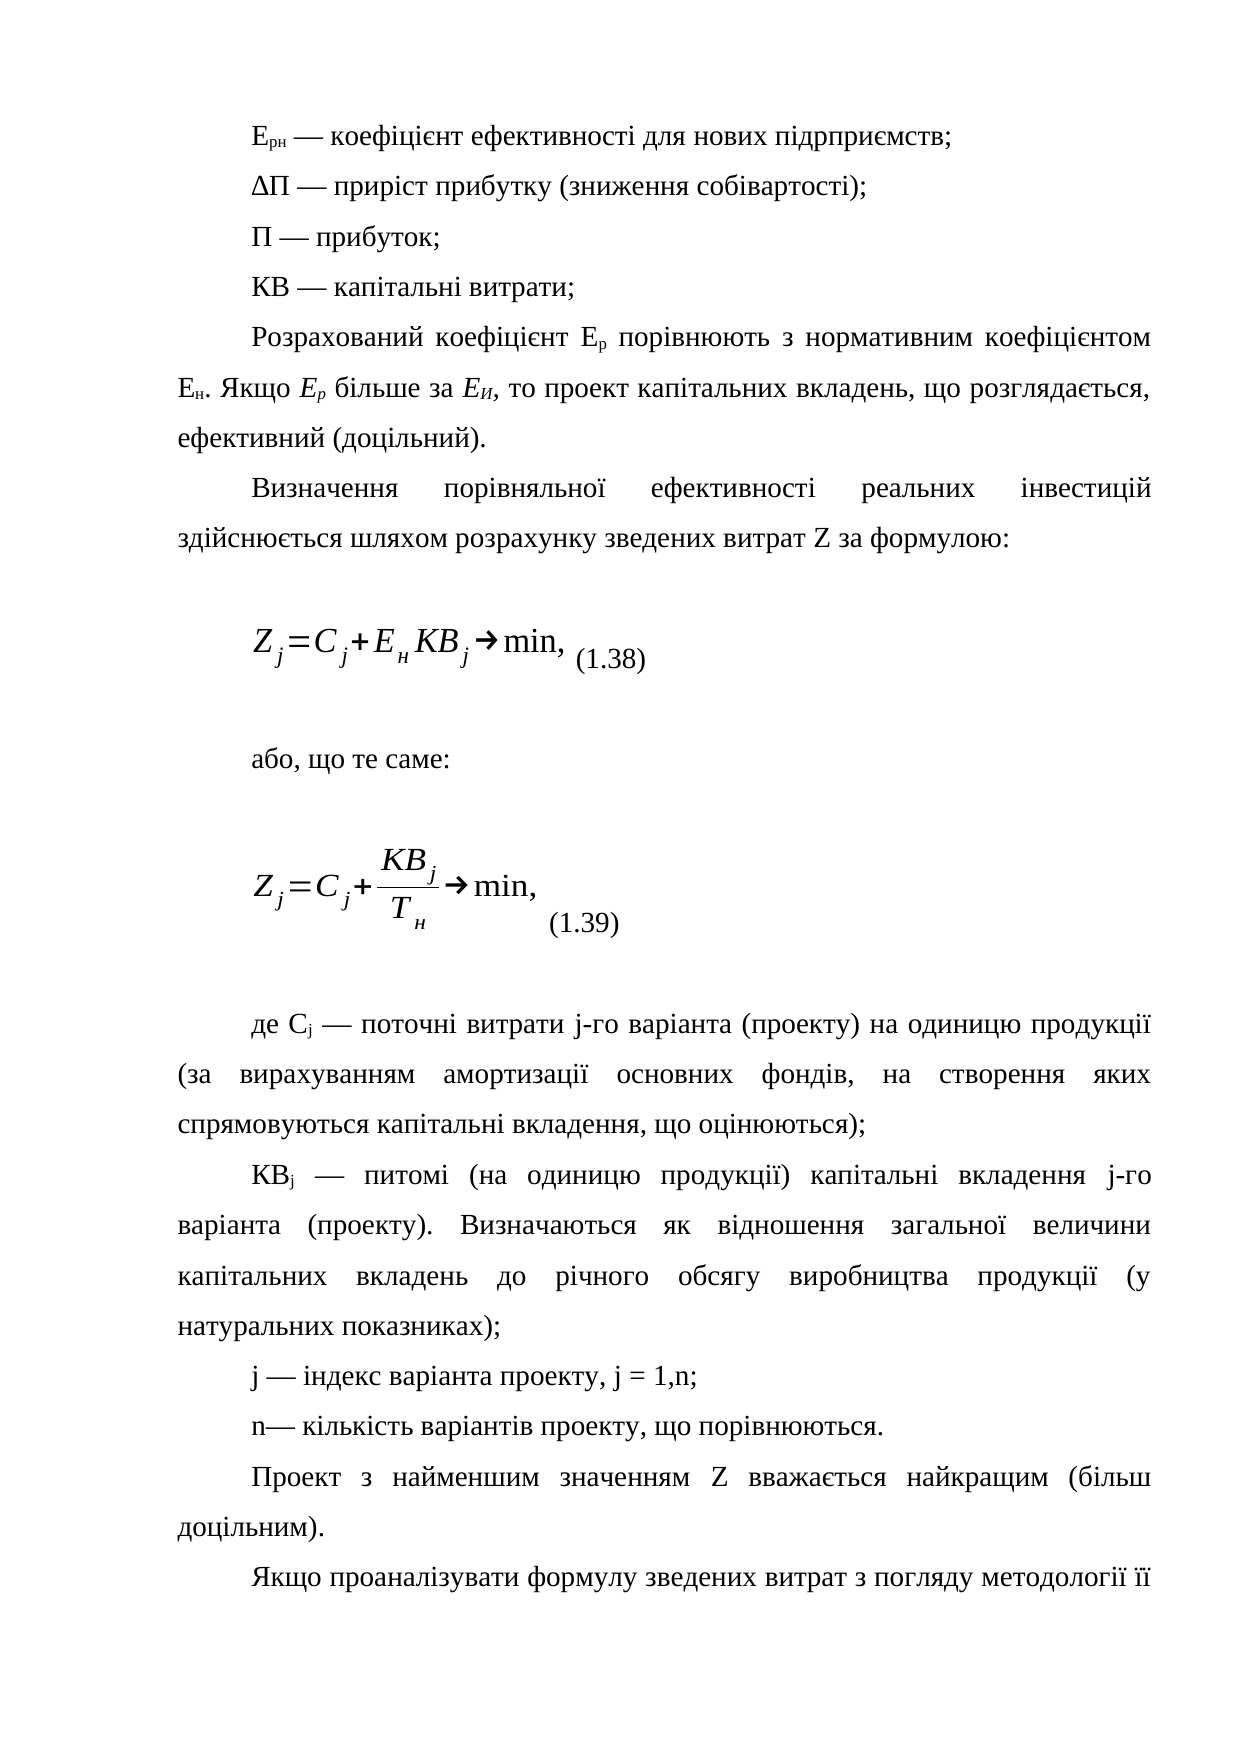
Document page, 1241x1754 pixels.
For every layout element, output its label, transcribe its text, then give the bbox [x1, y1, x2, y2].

text П — прибуток; [177, 219, 1152, 252]
text КВ — капітальні витрати; [177, 269, 1152, 303]
text Розрахований коефіцієнт Ер порівнюють з нормативним коефіцієнтом Ен. Якщо Ер більше за ЕИ, то проект капітальних вкладень, що розглядається, ефективний (доцільний). [177, 319, 1152, 453]
text де Сj — поточні витрати j-го варіанта (проекту) на одиницю продукції (за вирахуванням амортизації основних фондів, на створення яких спрямовуються капітальні вкладення, що оцінюються); [177, 1006, 1152, 1140]
text (1.39) [177, 842, 1152, 939]
text Визначення порівняльної ефективності реальних інвестицій здійснюється шляхом розрахунку зведених витрат Z за формулою: [177, 470, 1152, 554]
text (1.38) [177, 621, 1152, 674]
text Проект з найменшим значенням Z вважається найкращим (більш доцільним). [177, 1459, 1152, 1543]
text Ерн — коефіцієнт ефективності для нових підрприємств; [177, 118, 1152, 152]
text ∆П — приріст прибутку (зниження собівартості); [177, 168, 1152, 202]
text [177, 1559, 1152, 1593]
text n— кількість варіантів проекту, що порівнюються. [177, 1408, 1152, 1442]
text j — індекс варіанта проекту, j = 1,n; [177, 1358, 1152, 1392]
text або, що те саме: [177, 741, 1152, 775]
text КВj — питомі (на одиницю продукції) капітальні вкладення j-го варіанта (проекту). Визначаються як відношення загальної величини капітальних вкладень до річного обсягу виробництва продукції (у натуральних показниках); [177, 1157, 1152, 1341]
